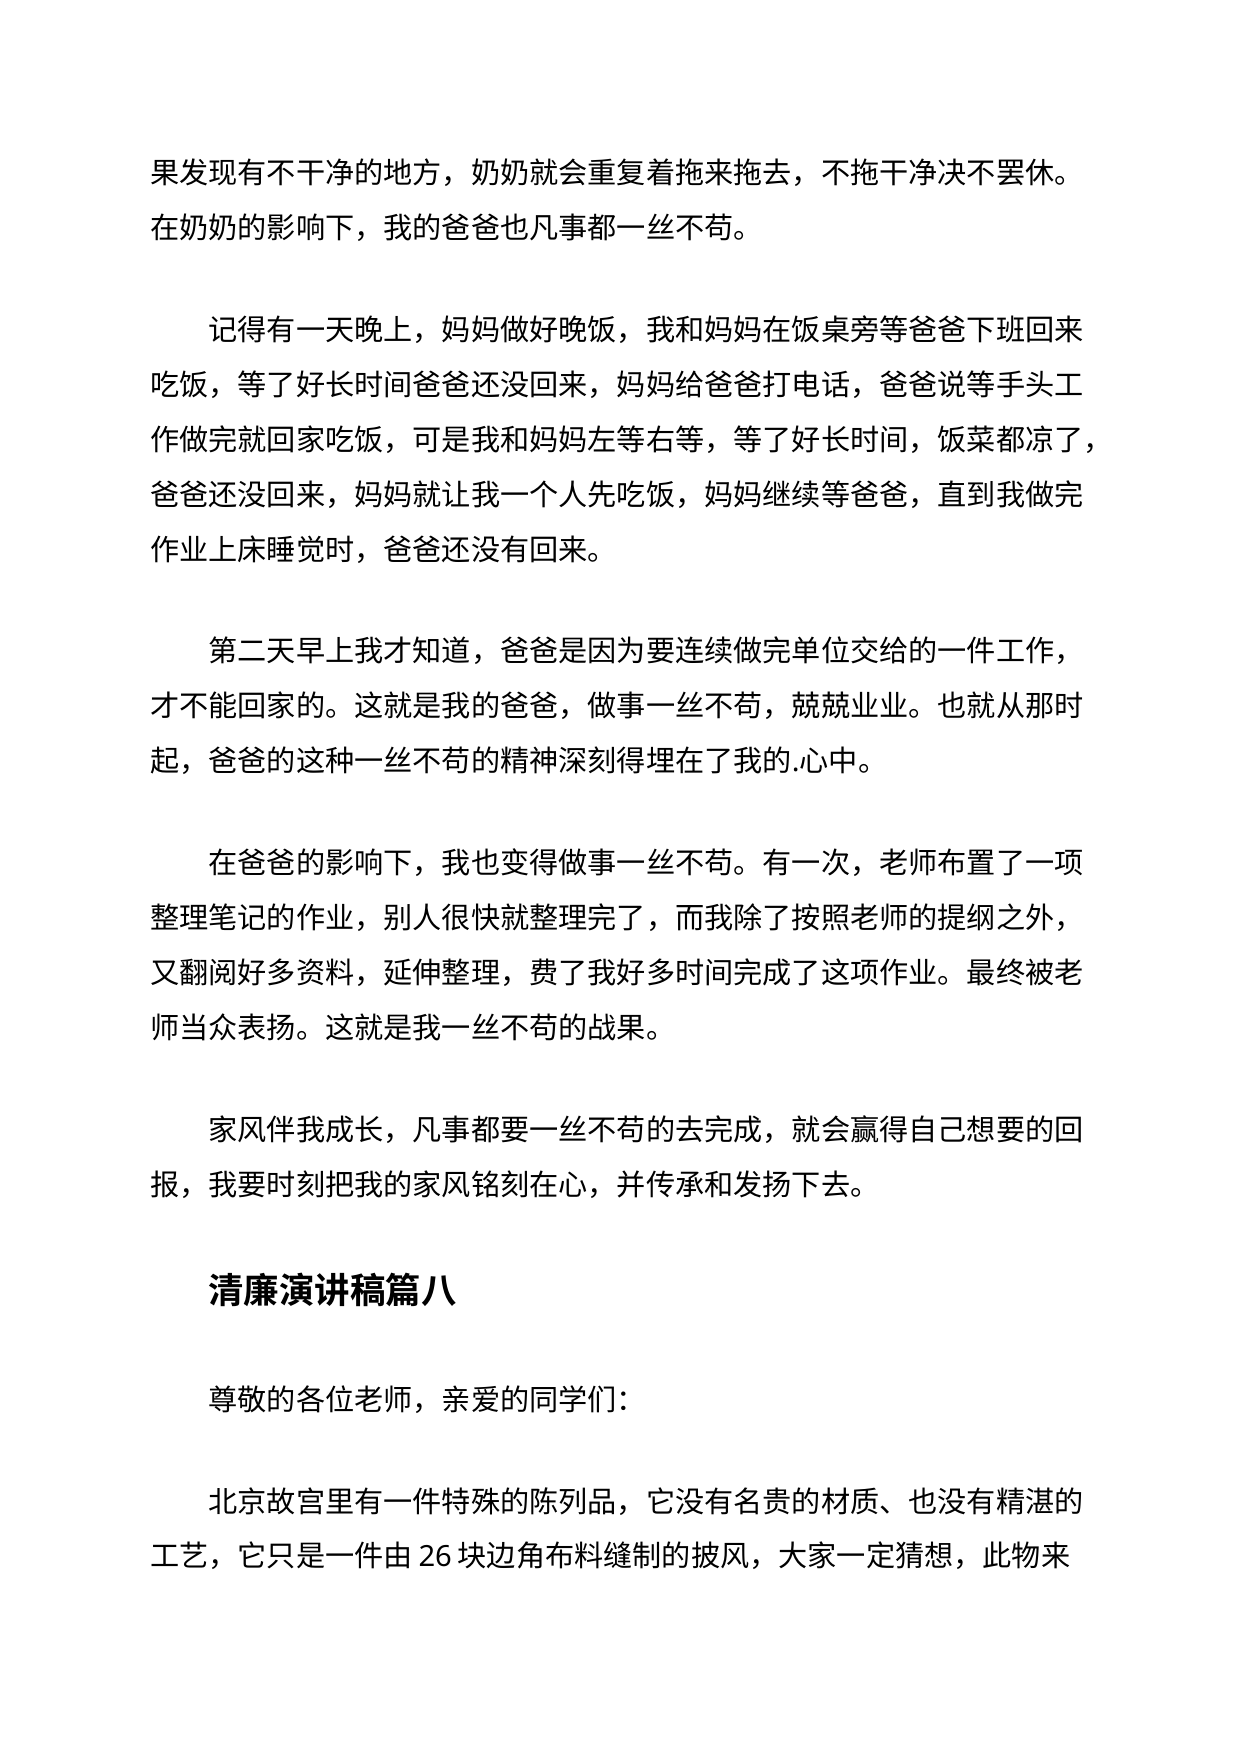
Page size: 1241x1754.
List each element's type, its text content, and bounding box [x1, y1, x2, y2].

text 第二天早上我才知道，爸爸是因为要连续做完单位交给的一件工作，才不能回家的。这就是我的爸爸，做事一丝不苟，兢兢业业。也就从那时起，爸爸的这种一丝不苟的精神深刻得埋在了我的.心中。 [150, 628, 1090, 780]
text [150, 150, 1090, 247]
text 家风伴我成长，凡事都要一丝不苟的去完成，就会赢得自己想要的回报，我要时刻把我的家风铭刻在心，并传承和发扬下去。 [150, 1106, 1090, 1203]
text 在爸爸的影响下，我也变得做事一丝不苟。有一次，老师布置了一项整理笔记的作业，别人很快就整理完了，而我除了按照老师的提纲之外，又翻阅好多资料，延伸整理，费了我好多时间完成了这项作业。最终被老师当众表扬。这就是我一丝不苟的战果。 [150, 840, 1090, 1047]
text 尊敬的各位老师，亲爱的同学们： [150, 1376, 1090, 1419]
text 清廉演讲稿篇八 [150, 1263, 1090, 1314]
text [150, 1478, 1090, 1575]
text 记得有一天晚上，妈妈做好晚饭，我和妈妈在饭桌旁等爸爸下班回来吃饭，等了好长时间爸爸还没回来，妈妈给爸爸打电话，爸爸说等手头工作做完就回家吃饭，可是我和妈妈左等右等，等了好长时间，饭菜都凉了，爸爸还没回来，妈妈就让我一个人先吃饭，妈妈继续等爸爸，直到我做完作业上床睡觉时，爸爸还没有回来。 [150, 307, 1090, 568]
